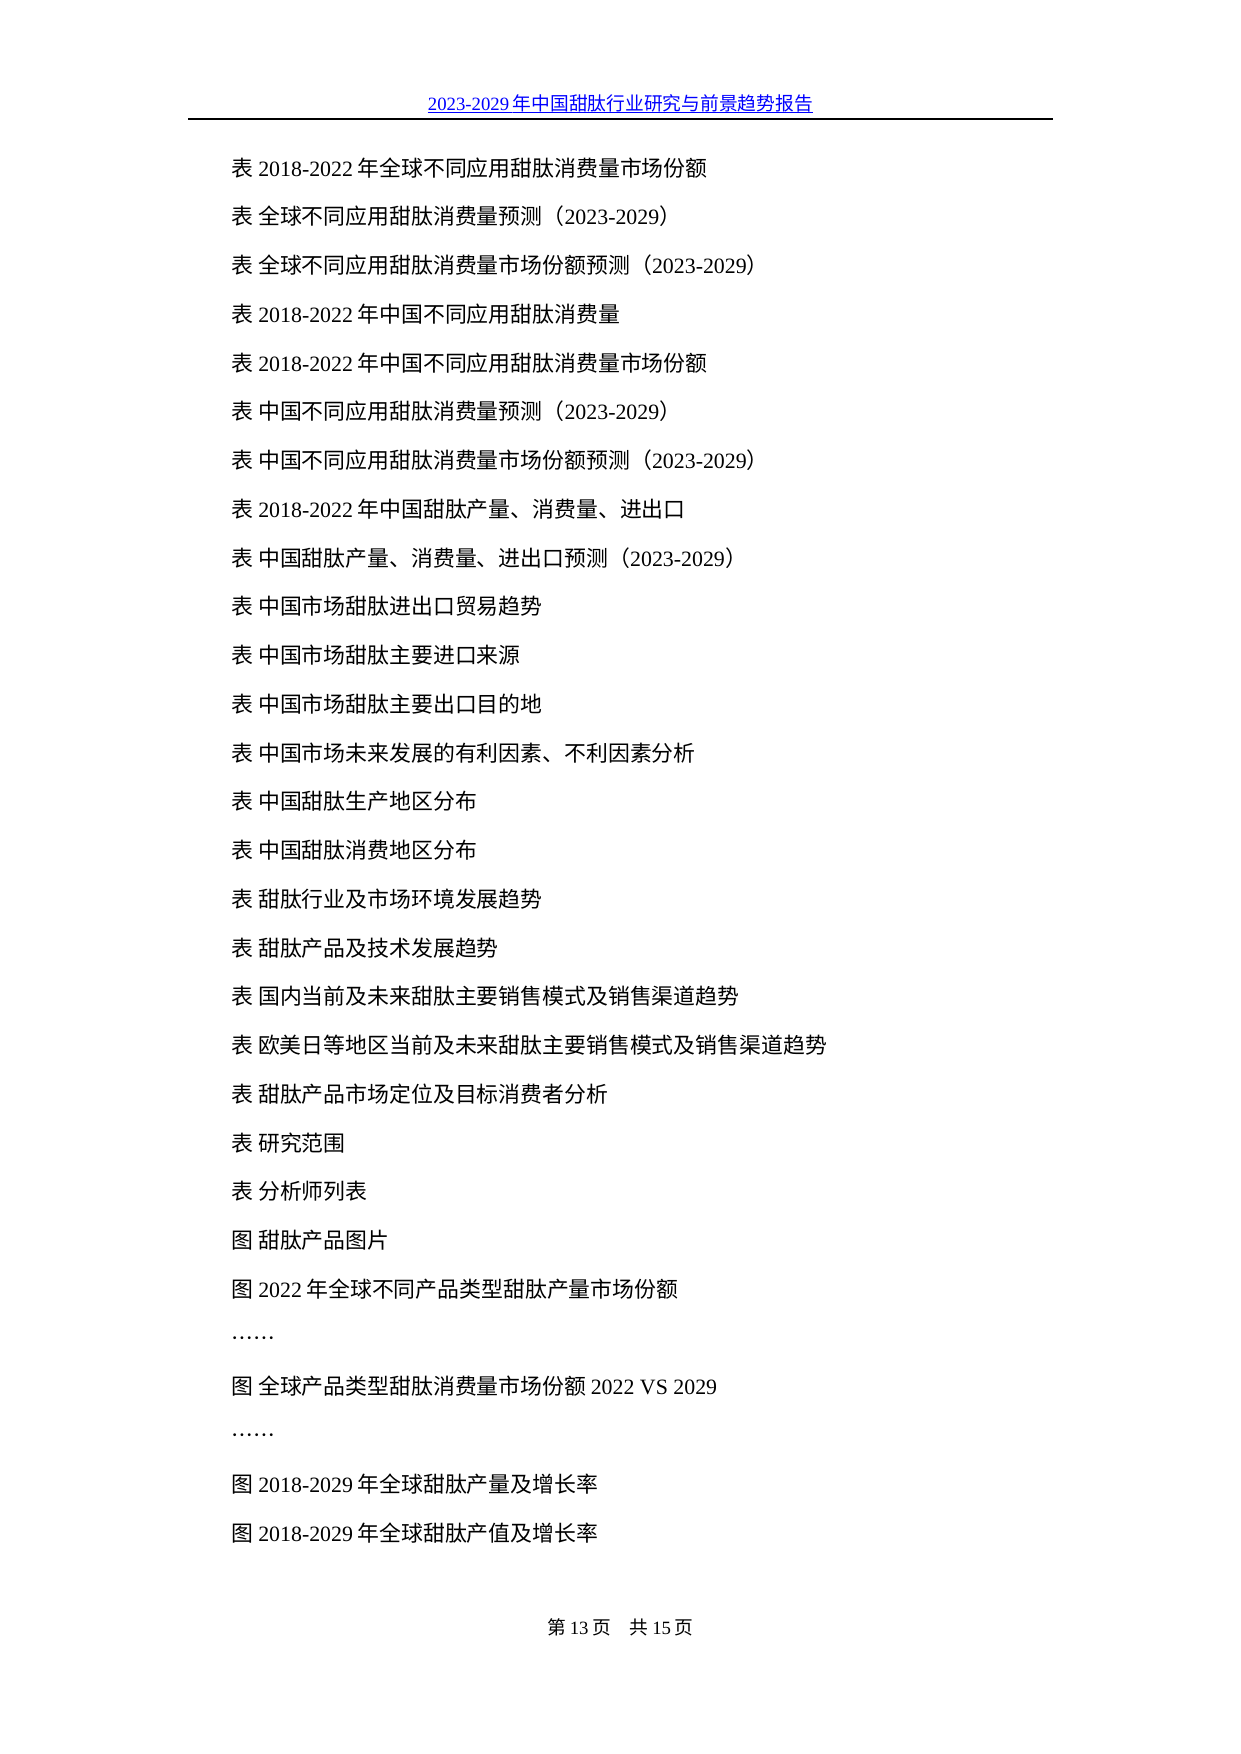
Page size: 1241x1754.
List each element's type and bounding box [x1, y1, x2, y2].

text [187, 150, 1053, 1548]
